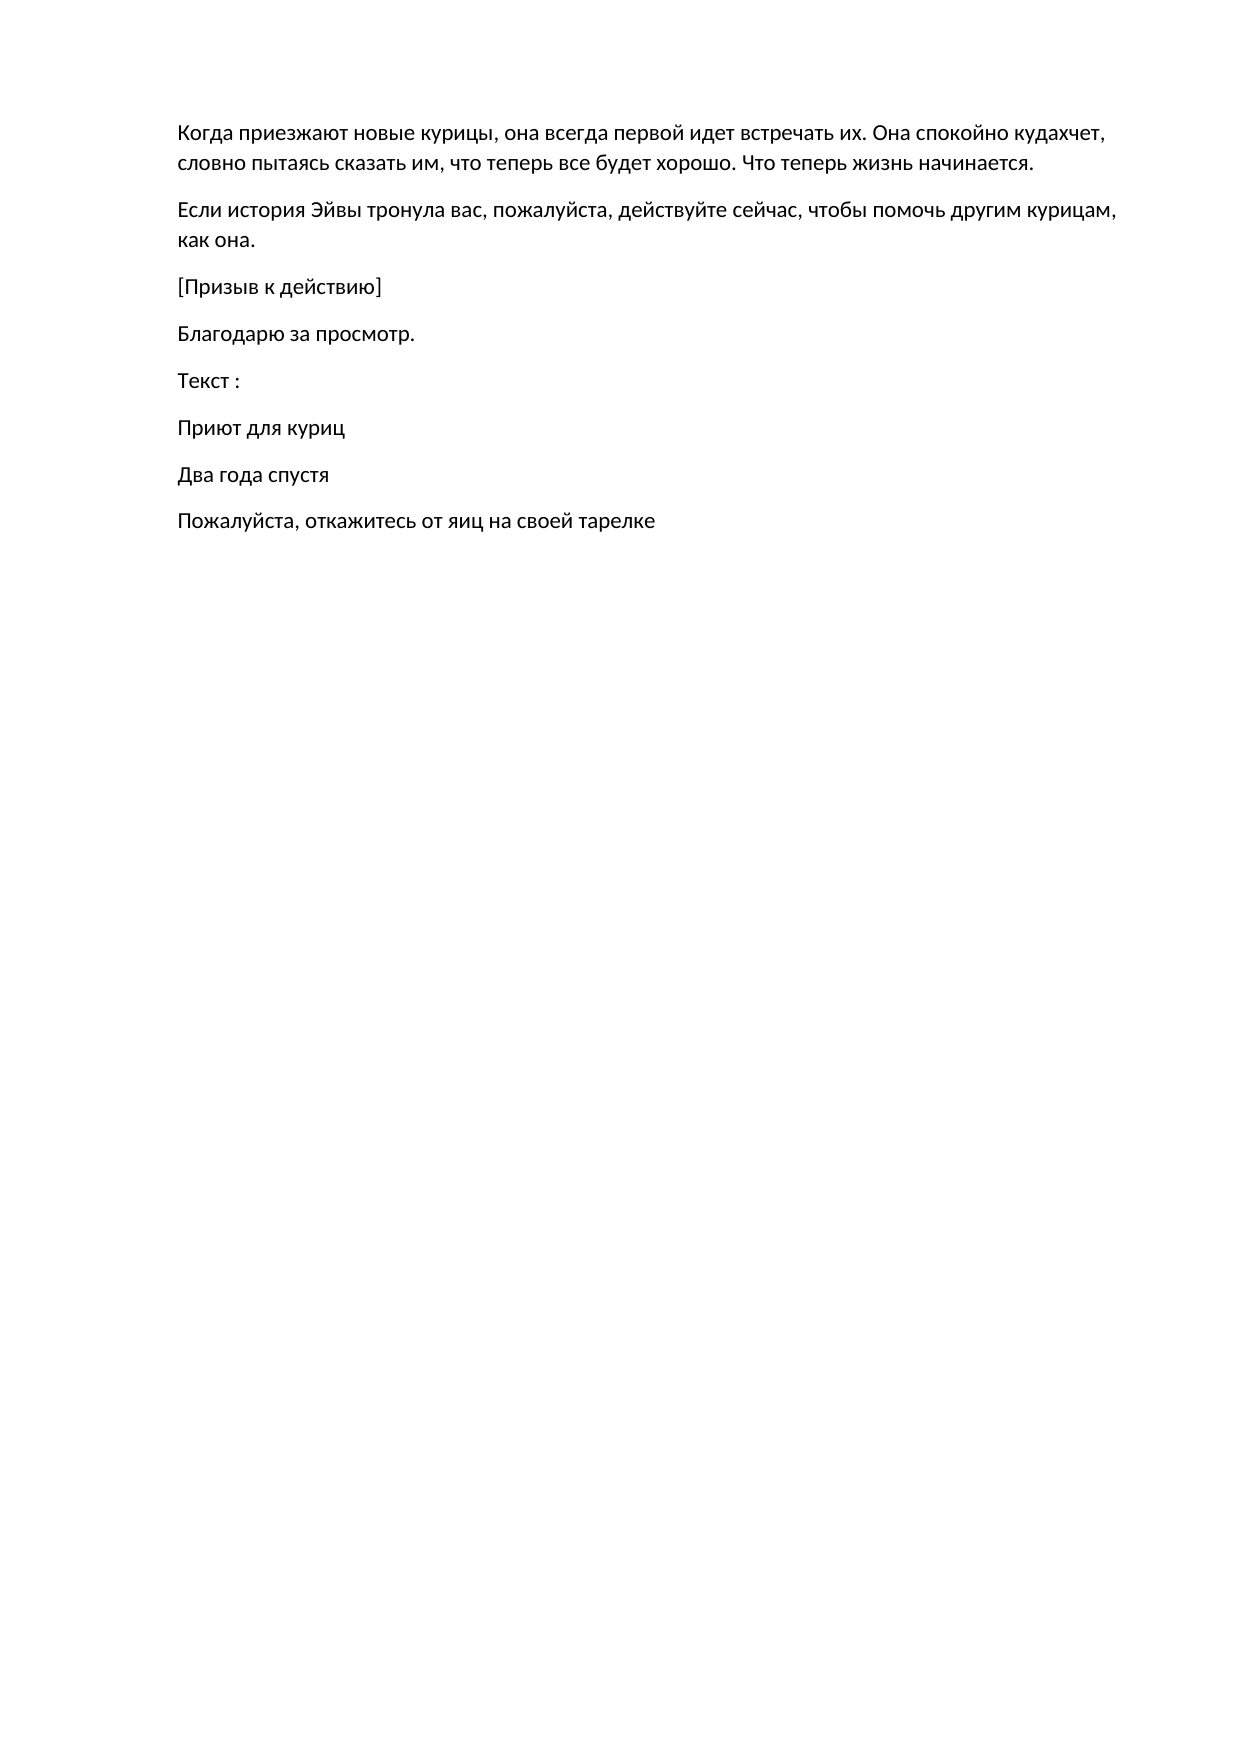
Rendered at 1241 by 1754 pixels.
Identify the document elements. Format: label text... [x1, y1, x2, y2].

text Благодарю за просмотр. [177, 319, 1152, 347]
text [Призыв к действию] [177, 272, 1152, 300]
text Приют для куриц [177, 413, 1152, 441]
text Два года спустя [177, 460, 1152, 488]
text Когда приезжают новые курицы, она всегда первой идет встречать их. Она спокойно кудахчет, словно пытаясь сказать им, что теперь все будет хорошо. Что теперь жизнь начинается. [177, 118, 1152, 176]
text Текст : [177, 366, 1152, 394]
text Если история Эйвы тронула вас, пожалуйста, действуйте сейчас, чтобы помочь другим курицам, как она. [177, 195, 1152, 253]
text Пожалуйста, откажитесь от яиц на своей тарелке [177, 507, 1152, 535]
